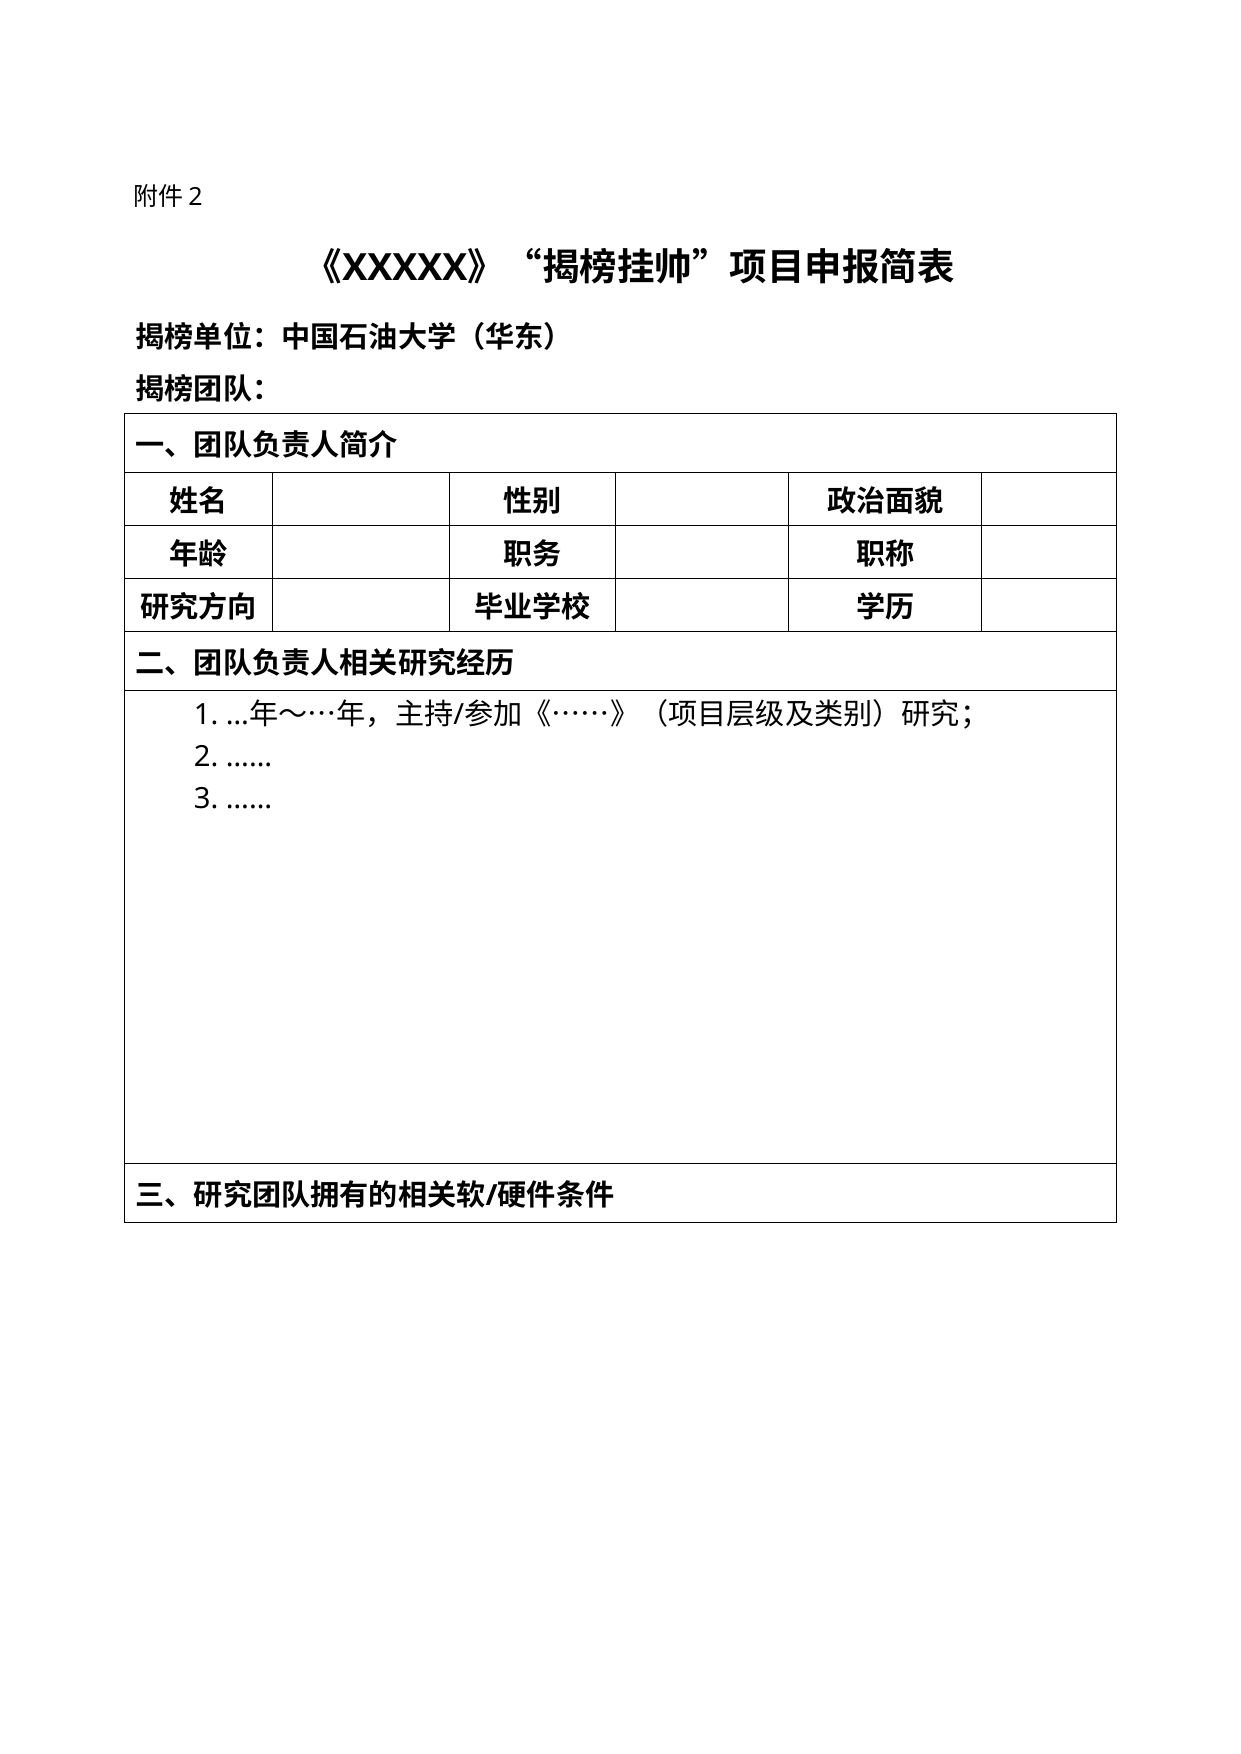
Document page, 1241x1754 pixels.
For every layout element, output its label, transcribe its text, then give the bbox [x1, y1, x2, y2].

table_cell 职务 [450, 526, 615, 578]
table_cell 年龄 [125, 526, 272, 578]
table_cell [273, 473, 449, 525]
table_cell [982, 473, 1116, 525]
table_cell 三、研究团队拥有的相关软/硬件条件 [125, 1164, 1116, 1222]
table_cell 政治面貌 [789, 473, 981, 525]
table_cell 一、团队负责人简介 [125, 414, 1116, 472]
table_cell [982, 579, 1116, 631]
table_cell 学历 [789, 579, 981, 631]
table_cell 1. …年～…年，主持/参加《……》（项目层级及类别）研究； 2. …… 3. …… [125, 691, 1116, 1163]
table_cell 二、团队负责人相关研究经历 [125, 632, 1116, 690]
table_cell [616, 579, 788, 631]
table_cell 性别 [450, 473, 615, 525]
table_cell 职称 [789, 526, 981, 578]
table_cell 毕业学校 [450, 579, 615, 631]
table_cell [273, 526, 449, 578]
table_header 《XXXXX》“揭榜挂帅”项目申报简表 [124, 227, 1116, 310]
table_cell [273, 579, 449, 631]
table_cell [616, 526, 788, 578]
table_cell [982, 526, 1116, 578]
table_cell 揭榜团队： [124, 361, 1116, 413]
text 附件2 [133, 162, 1092, 227]
table_cell [616, 473, 788, 525]
table_cell 研究方向 [125, 579, 272, 631]
table_cell 姓名 [125, 473, 272, 525]
table_cell 揭榜单位：中国石油大学（华东） [124, 310, 1116, 361]
